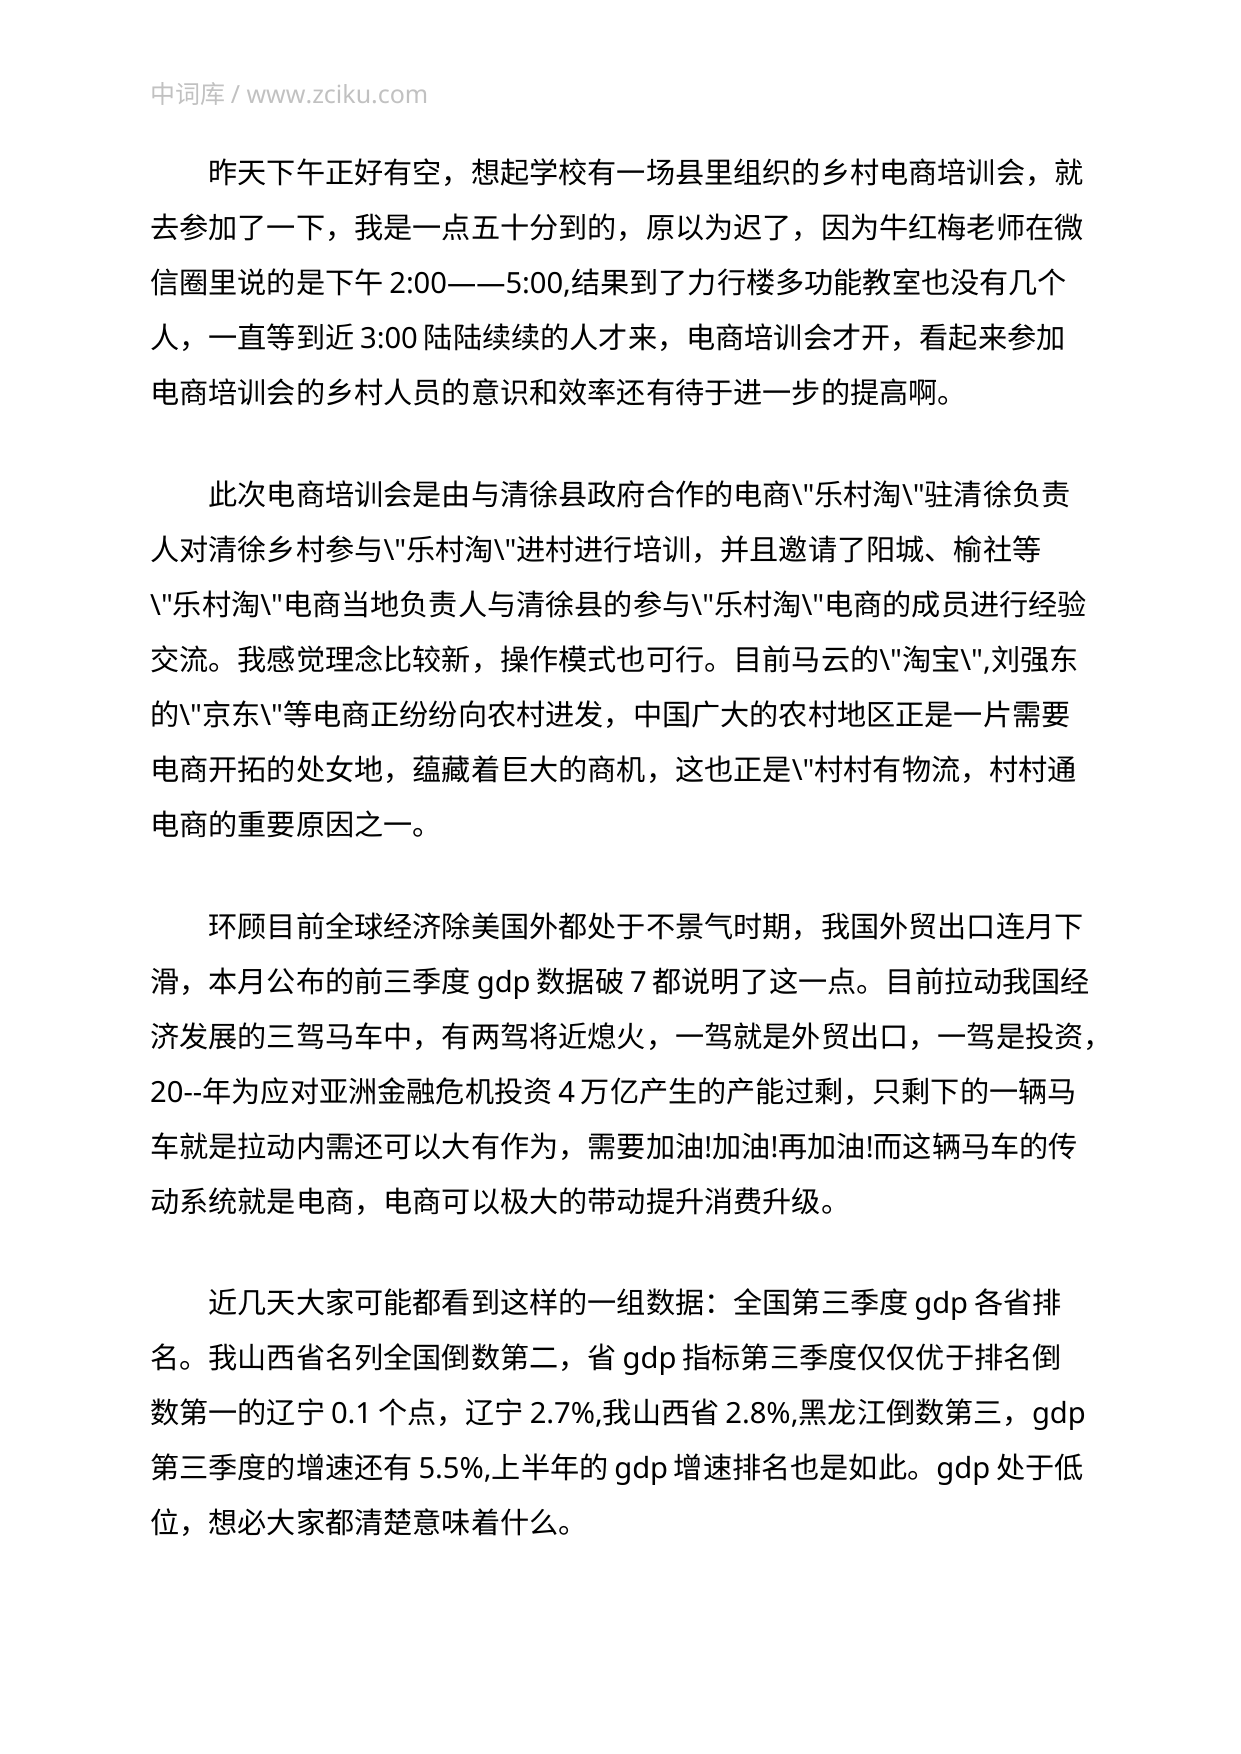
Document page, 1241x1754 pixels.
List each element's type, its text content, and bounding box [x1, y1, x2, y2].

text 昨天下午正好有空，想起学校有一场县里组织的乡村电商培训会，就去参加了一下，我是一点五十分到的，原以为迟了，因为牛红梅老师在微信圈里说的是下午2:00——5:00,结果到了力行楼多功能教室也没有几个人，一直等到近3:00陆陆续续的人才来，电商培训会才开，看起来参加电商培训会的乡村人员的意识和效率还有待于进一步的提高啊。 [150, 150, 1090, 412]
text 环顾目前全球经济除美国外都处于不景气时期，我国外贸出口连月下滑，本月公布的前三季度gdp数据破7都说明了这一点。目前拉动我国经济发展的三驾马车中，有两驾将近熄火，一驾就是外贸出口，一驾是投资，20--年为应对亚洲金融危机投资4万亿产生的产能过剩，只剩下的一辆马车就是拉动内需还可以大有作为，需要加油!加油!再加油!而这辆马车的传动系统就是电商，电商可以极大的带动提升消费升级。 [150, 903, 1090, 1220]
text 此次电商培训会是由与清徐县政府合作的电商\"乐村淘\"驻清徐负责人对清徐乡村参与\"乐村淘\"进村进行培训，并且邀请了阳城、榆社等\"乐村淘\"电商当地负责人与清徐县的参与\"乐村淘\"电商的成员进行经验交流。我感觉理念比较新，操作模式也可行。目前马云的\"淘宝\",刘强东的\"京东\"等电商正纷纷向农村进发，中国广大的农村地区正是一片需要电商开拓的处女地，蕴藏着巨大的商机，这也正是\"村村有物流，村村通电商的重要原因之一。 [150, 472, 1090, 844]
text 近几天大家可能都看到这样的一组数据：全国第三季度gdp各省排名。我山西省名列全国倒数第二，省gdp指标第三季度仅仅优于排名倒数第一的辽宁0.1个点，辽宁2.7%,我山西省2.8%,黑龙江倒数第三，gdp第三季度的增速还有5.5%,上半年的gdp增速排名也是如此。gdp处于低位，想必大家都清楚意味着什么。 [150, 1280, 1090, 1542]
